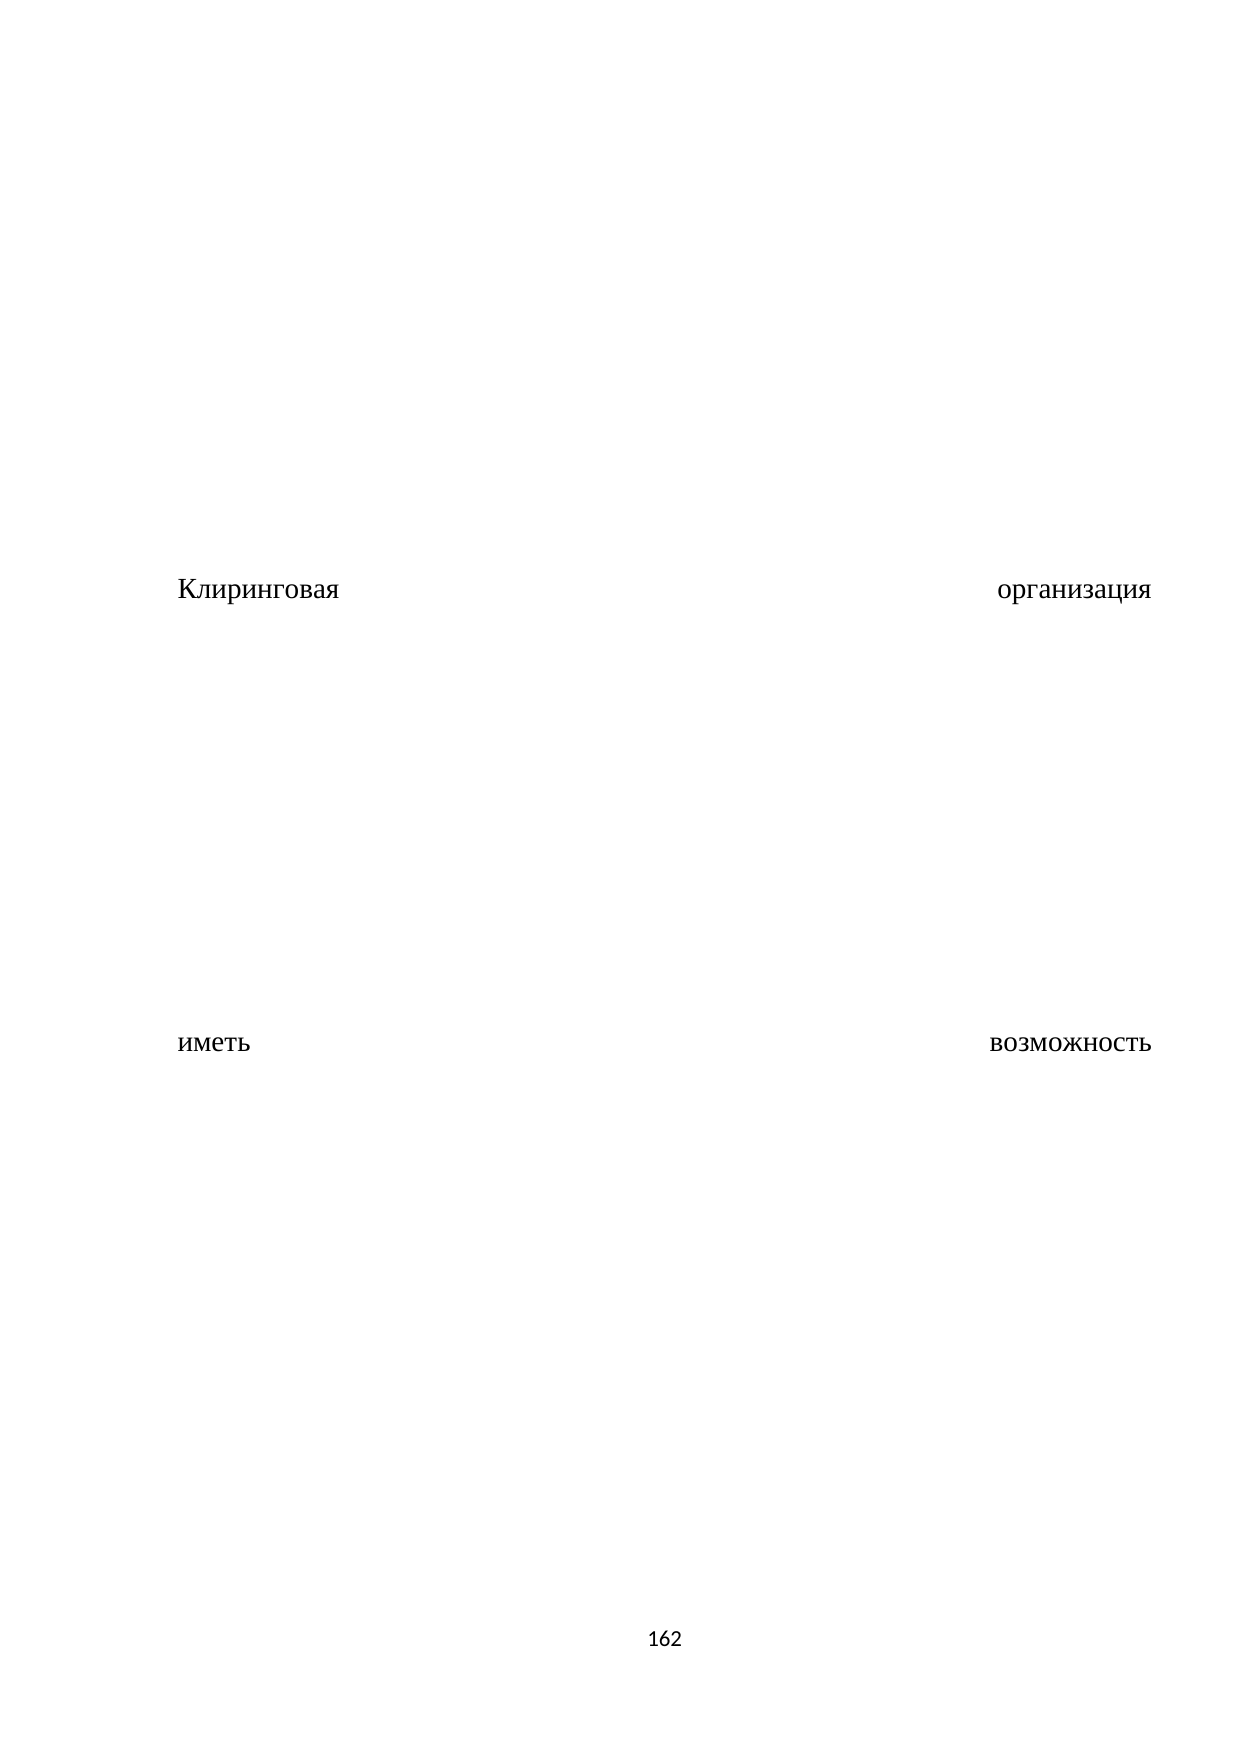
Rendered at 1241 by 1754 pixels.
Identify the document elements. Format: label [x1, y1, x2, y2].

text [177, 118, 1152, 1611]
